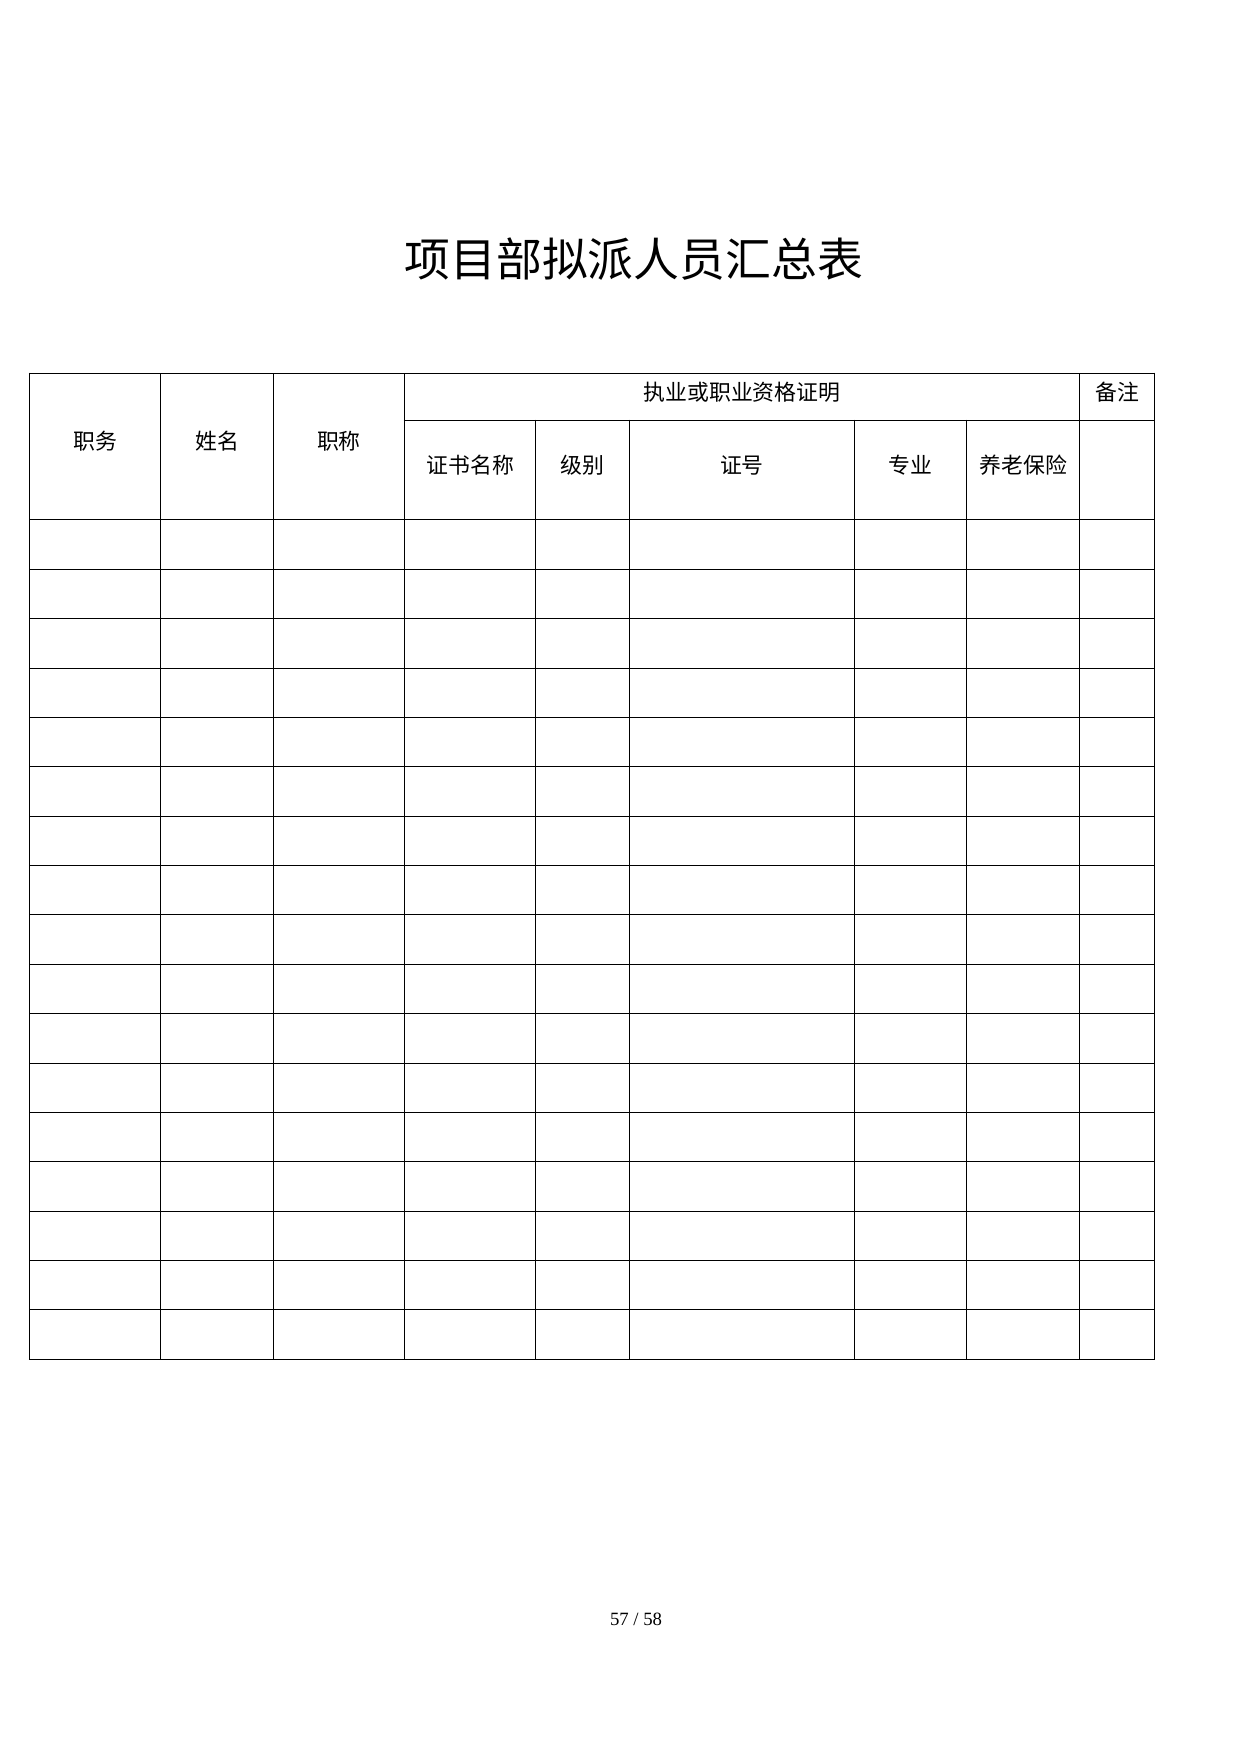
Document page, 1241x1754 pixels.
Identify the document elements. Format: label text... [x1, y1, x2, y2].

table_cell [967, 915, 1079, 964]
table_cell [30, 718, 160, 766]
table_cell [1080, 915, 1154, 964]
table_cell [405, 1064, 535, 1112]
table_cell [274, 669, 404, 717]
table_cell [30, 1212, 160, 1260]
table_cell [630, 1261, 854, 1309]
table_cell [161, 619, 273, 667]
table_cell [405, 619, 535, 667]
table_cell [536, 669, 629, 717]
table_cell [855, 1162, 966, 1211]
table_cell [536, 1064, 629, 1112]
table_cell [536, 767, 629, 816]
table_cell [967, 1162, 1079, 1211]
table_cell [405, 1113, 535, 1161]
table_cell [161, 1064, 273, 1112]
table_cell [855, 1212, 966, 1260]
table_cell 证号 [630, 421, 854, 519]
table_cell [1080, 619, 1154, 667]
table_cell [30, 1261, 160, 1309]
table_cell 证书名称 [405, 421, 535, 519]
table_header 职务 [30, 374, 160, 519]
table_cell [1080, 767, 1154, 816]
table_cell [405, 767, 535, 816]
table_cell [855, 1310, 966, 1359]
table_cell [855, 570, 966, 618]
table_cell [405, 1212, 535, 1260]
table_cell [536, 866, 629, 914]
table_cell [161, 718, 273, 766]
table_cell [630, 619, 854, 667]
table_cell [161, 1113, 273, 1161]
table_cell [536, 915, 629, 964]
table_cell [967, 1064, 1079, 1112]
table_cell [274, 619, 404, 667]
table_cell [630, 1212, 854, 1260]
table_header 职称 [274, 374, 404, 519]
table_cell [630, 669, 854, 717]
table_cell [967, 1310, 1079, 1359]
table_cell [967, 866, 1079, 914]
table_cell [536, 817, 629, 865]
table_cell [405, 1310, 535, 1359]
table_cell [274, 1310, 404, 1359]
table_cell [161, 866, 273, 914]
table_cell [536, 1261, 629, 1309]
table_cell [30, 1014, 160, 1062]
table_cell [855, 1113, 966, 1161]
table_cell [630, 965, 854, 1013]
table_cell [274, 1113, 404, 1161]
table_cell [405, 915, 535, 964]
table_cell 养老保险 [967, 421, 1079, 519]
table_cell [30, 570, 160, 618]
table_cell [30, 520, 160, 569]
table_cell [274, 767, 404, 816]
table_cell [630, 817, 854, 865]
table_cell [855, 915, 966, 964]
table_cell [630, 767, 854, 816]
table_cell [30, 965, 160, 1013]
table_cell [274, 866, 404, 914]
table_cell [161, 570, 273, 618]
table_cell [967, 669, 1079, 717]
table_cell [1080, 718, 1154, 766]
table_cell [536, 1113, 629, 1161]
table_cell [405, 866, 535, 914]
table_cell [967, 1014, 1079, 1062]
table_cell [405, 1014, 535, 1062]
table_cell [1080, 1064, 1154, 1112]
table_cell [630, 718, 854, 766]
table_cell [630, 1014, 854, 1062]
table_cell [274, 1261, 404, 1309]
table_cell [274, 570, 404, 618]
table_cell [536, 1162, 629, 1211]
table_cell [274, 1014, 404, 1062]
table_cell [630, 1064, 854, 1112]
table_cell [536, 965, 629, 1013]
table_cell [967, 619, 1079, 667]
table_cell 专业 [855, 421, 966, 519]
table_cell [161, 520, 273, 569]
table_cell [1080, 866, 1154, 914]
table_cell [405, 1162, 535, 1211]
table_cell [30, 669, 160, 717]
table_cell [30, 817, 160, 865]
table_cell [161, 1261, 273, 1309]
table_cell [274, 1162, 404, 1211]
table_cell [1080, 1113, 1154, 1161]
table_cell [855, 520, 966, 569]
table_header 姓名 [161, 374, 273, 519]
table_cell [855, 1064, 966, 1112]
table_cell [536, 520, 629, 569]
table_cell [967, 817, 1079, 865]
table_header 执业或职业资格证明 [405, 374, 1079, 419]
table_cell [161, 965, 273, 1013]
table_cell [405, 1261, 535, 1309]
table_cell [855, 669, 966, 717]
table_cell [274, 1064, 404, 1112]
table_cell [855, 965, 966, 1013]
table_cell [855, 1261, 966, 1309]
table_cell [967, 965, 1079, 1013]
table_cell [30, 1310, 160, 1359]
table_cell [30, 915, 160, 964]
table_cell [536, 570, 629, 618]
subtitle 项目部拟派人员汇总表 [142, 208, 1125, 305]
table_cell [1080, 965, 1154, 1013]
table_cell [630, 1113, 854, 1161]
table_cell [161, 1310, 273, 1359]
table_cell [536, 1310, 629, 1359]
table_cell [30, 767, 160, 816]
table_cell [967, 718, 1079, 766]
table_cell [855, 619, 966, 667]
table_cell [161, 1162, 273, 1211]
table_cell [855, 817, 966, 865]
table_cell [161, 1212, 273, 1260]
table_cell [405, 520, 535, 569]
table_cell [967, 1113, 1079, 1161]
table_cell [274, 965, 404, 1013]
table_cell [1080, 669, 1154, 717]
table_cell [405, 570, 535, 618]
table_cell [967, 1261, 1079, 1309]
table_cell [1080, 570, 1154, 618]
table_cell [161, 669, 273, 717]
table_cell [30, 866, 160, 914]
table_cell [1080, 520, 1154, 569]
table_cell [1080, 1212, 1154, 1260]
table_cell [274, 718, 404, 766]
table_cell [967, 570, 1079, 618]
table_cell [630, 520, 854, 569]
table_cell [536, 718, 629, 766]
table_cell [274, 1212, 404, 1260]
table_cell [274, 817, 404, 865]
table_cell [536, 1014, 629, 1062]
table_cell [405, 965, 535, 1013]
table_cell [1080, 1261, 1154, 1309]
table_cell [30, 1162, 160, 1211]
table_cell 级别 [536, 421, 629, 519]
table_cell [1080, 1014, 1154, 1062]
table_cell [405, 669, 535, 717]
table_cell [536, 1212, 629, 1260]
table_cell [30, 619, 160, 667]
table_cell [161, 915, 273, 964]
table_cell [30, 1064, 160, 1112]
table_cell [161, 767, 273, 816]
table_cell [1080, 1310, 1154, 1359]
table_cell [1080, 421, 1154, 519]
table_cell [161, 1014, 273, 1062]
table_cell [30, 1113, 160, 1161]
table_cell [855, 767, 966, 816]
table_cell [630, 1162, 854, 1211]
table_cell [405, 817, 535, 865]
table_cell [630, 1310, 854, 1359]
table_cell [855, 1014, 966, 1062]
table_cell [536, 619, 629, 667]
table_header 备注 [1080, 374, 1154, 419]
table_cell [967, 767, 1079, 816]
table_cell [405, 718, 535, 766]
table_cell [855, 866, 966, 914]
table_cell [967, 1212, 1079, 1260]
table_cell [855, 718, 966, 766]
table_cell [1080, 1162, 1154, 1211]
table_cell [967, 520, 1079, 569]
table_cell [1080, 817, 1154, 865]
table_cell [274, 915, 404, 964]
table_cell [274, 520, 404, 569]
table_cell [630, 570, 854, 618]
table_cell [161, 817, 273, 865]
table_cell [630, 915, 854, 964]
table_cell [630, 866, 854, 914]
